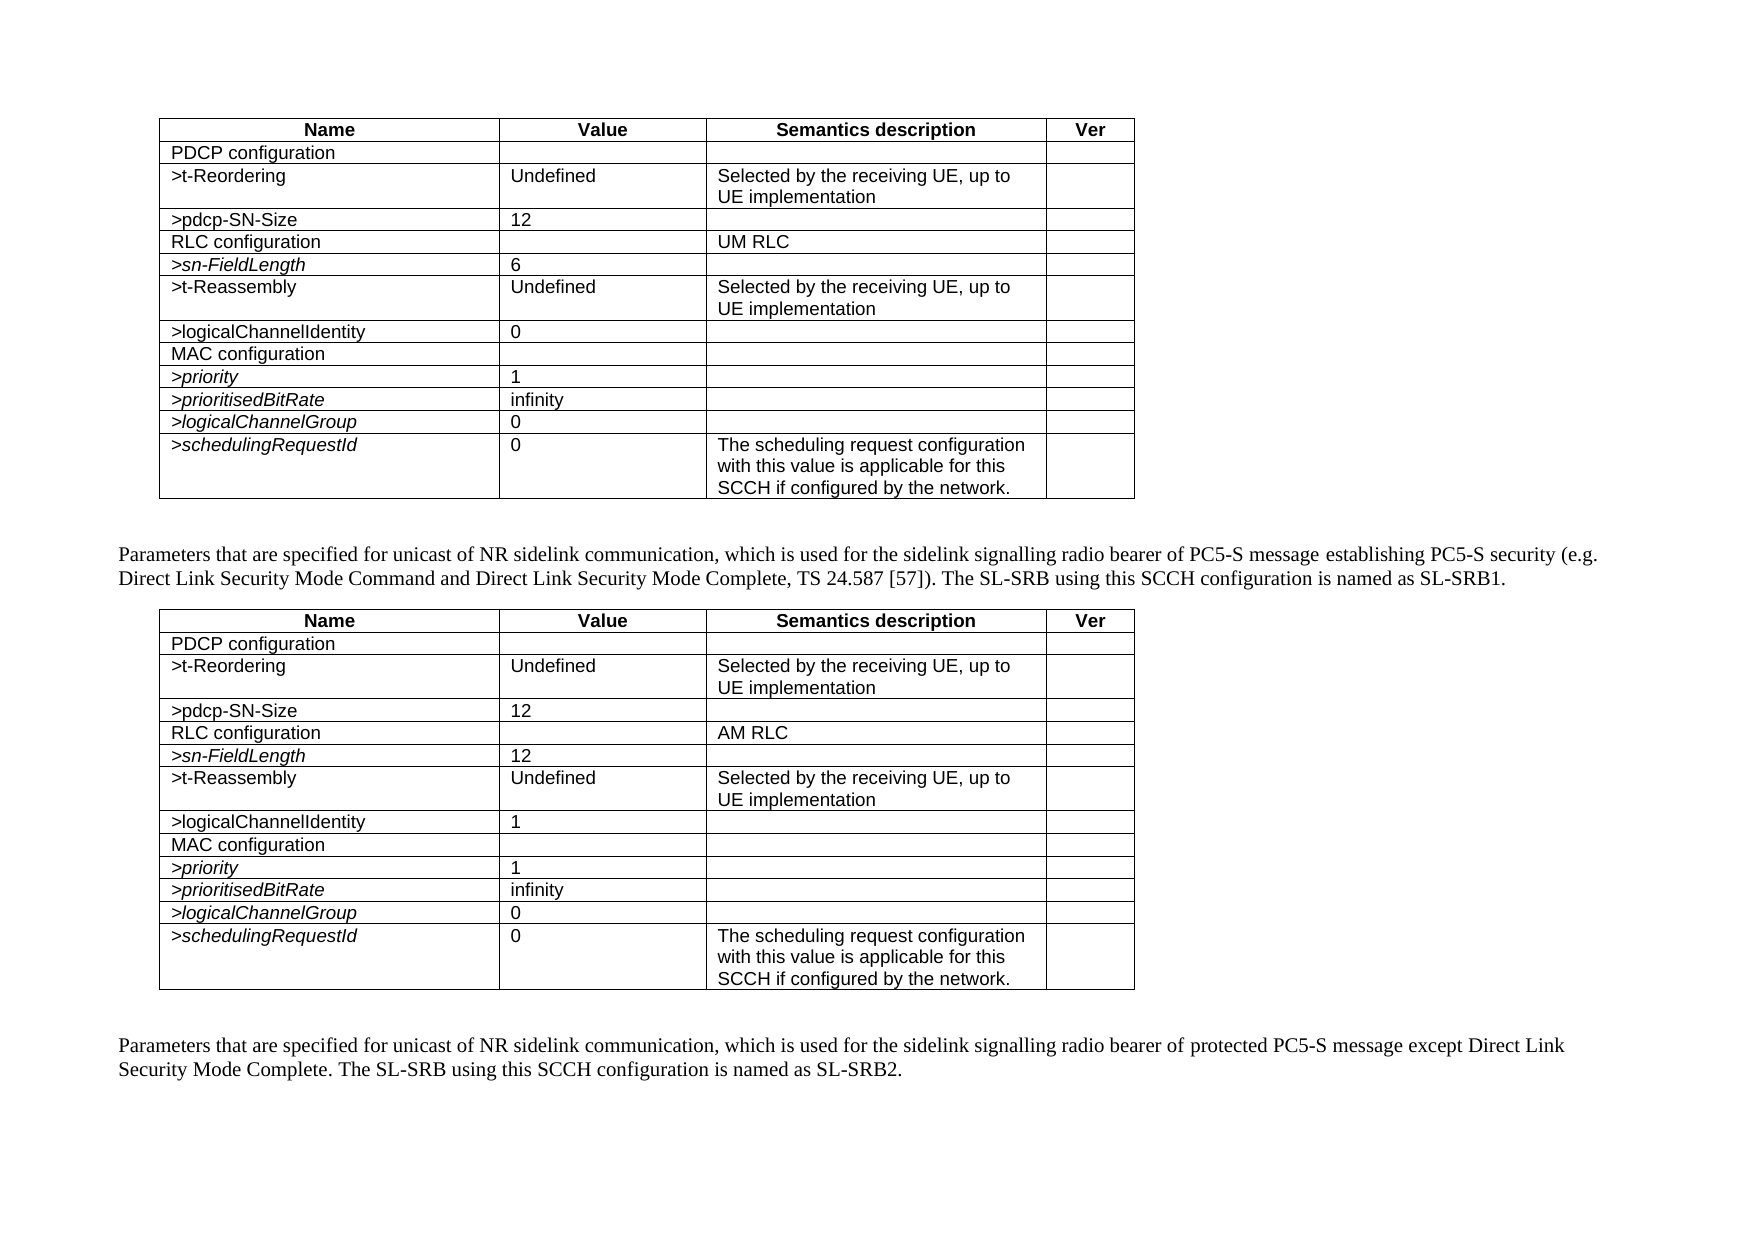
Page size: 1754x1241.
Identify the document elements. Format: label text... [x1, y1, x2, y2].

table_cell [1047, 411, 1134, 432]
table_cell [1047, 834, 1134, 856]
table_cell [1047, 209, 1134, 230]
table_cell >logicalChannelGroup [160, 411, 499, 432]
table_cell [500, 633, 706, 654]
table_cell [707, 388, 1046, 410]
table_cell [1047, 321, 1134, 342]
table_cell [707, 366, 1046, 387]
table_header Value [500, 610, 706, 632]
table_cell >logicalChannelGroup [160, 902, 499, 923]
table_cell >prioritisedBitRate [160, 388, 499, 410]
table_cell infinity [500, 879, 706, 901]
table_cell [1047, 388, 1134, 410]
table_cell >t-Reassembly [160, 767, 499, 810]
table_cell [1047, 745, 1134, 766]
table_header Ver [1047, 119, 1134, 141]
table_cell [500, 722, 706, 743]
table_cell [1047, 722, 1134, 743]
text Parameters that are specified for unicast of NR sidelink communication, which is used for the sidelink signalling radio bearer of protected PC5-S message except Direct Link Security Mode Complete. The SL-SRB using this SCCH configuration is named as SL-SRB2. [118, 1033, 1606, 1081]
table_cell UM RLC [707, 231, 1046, 253]
table_cell 0 [500, 434, 706, 498]
table_cell [1047, 276, 1134, 319]
table_cell [1047, 366, 1134, 387]
table_cell 12 [500, 699, 706, 721]
table_cell [707, 254, 1046, 275]
table_cell [707, 142, 1046, 163]
table_cell RLC configuration [160, 231, 499, 253]
table_cell [707, 699, 1046, 721]
table_cell Undefined [500, 164, 706, 207]
table_cell >schedulingRequestId [160, 924, 499, 989]
table_cell MAC configuration [160, 343, 499, 365]
table_cell The scheduling request configuration with this value is applicable for this SCCH if configured by the network. [707, 924, 1046, 989]
table_cell 12 [500, 745, 706, 766]
table_cell Undefined [500, 767, 706, 810]
table_cell >sn-FieldLength [160, 745, 499, 766]
table_cell Undefined [500, 655, 706, 698]
table_cell [1047, 767, 1134, 810]
table_header Ver [1047, 610, 1134, 632]
table_cell >logicalChannelIdentity [160, 811, 499, 833]
table_cell [1047, 699, 1134, 721]
table_cell [1047, 879, 1134, 901]
table_cell [500, 343, 706, 365]
table_cell [707, 879, 1046, 901]
table_cell >logicalChannelIdentity [160, 321, 499, 342]
table_cell [500, 834, 706, 856]
table_cell >pdcp-SN-Size [160, 209, 499, 230]
table_cell RLC configuration [160, 722, 499, 743]
table_cell [707, 633, 1046, 654]
table_cell MAC configuration [160, 834, 499, 856]
table_cell 0 [500, 411, 706, 432]
table_cell [707, 834, 1046, 856]
table_header Value [500, 119, 706, 141]
table_cell >t-Reassembly [160, 276, 499, 319]
table_cell 6 [500, 254, 706, 275]
table_cell 1 [500, 366, 706, 387]
table_cell 0 [500, 924, 706, 989]
table_header Semantics description [707, 610, 1046, 632]
table_cell [500, 231, 706, 253]
table_cell PDCP configuration [160, 633, 499, 654]
table_cell [707, 343, 1046, 365]
table_cell [1047, 811, 1134, 833]
table_cell >t-Reordering [160, 164, 499, 207]
table_cell [1047, 164, 1134, 207]
table_cell >pdcp-SN-Size [160, 699, 499, 721]
table_cell [1047, 343, 1134, 365]
table_cell [707, 321, 1046, 342]
table_cell [1047, 633, 1134, 654]
table_cell 1 [500, 811, 706, 833]
table_cell >schedulingRequestId [160, 434, 499, 498]
table_cell [1047, 254, 1134, 275]
table_cell Selected by the receiving UE, up to UE implementation [707, 655, 1046, 698]
table_cell [1047, 655, 1134, 698]
table_cell [1047, 142, 1134, 163]
table_cell >priority [160, 366, 499, 387]
table_cell [707, 902, 1046, 923]
table_cell [707, 857, 1046, 878]
table_cell 0 [500, 902, 706, 923]
table_cell >priority [160, 857, 499, 878]
table_cell [500, 142, 706, 163]
table_cell >t-Reordering [160, 655, 499, 698]
table_cell [1047, 231, 1134, 253]
table_cell PDCP configuration [160, 142, 499, 163]
table_cell Selected by the receiving UE, up to UE implementation [707, 276, 1046, 319]
table_header Name [160, 119, 499, 141]
table_cell [707, 411, 1046, 432]
table_cell Selected by the receiving UE, up to UE implementation [707, 767, 1046, 810]
table_cell [707, 209, 1046, 230]
table_cell 0 [500, 321, 706, 342]
table_cell 12 [500, 209, 706, 230]
text Parameters that are specified for unicast of NR sidelink communication, which is used for the sidelink signalling radio bearer of PC5-S message establishing PC5-S security (e.g. Direct Link Security Mode Command and Direct Link Security Mode Complete, TS 24.587 [57]). The SL-SRB using this SCCH configuration is named as SL-SRB1. [118, 542, 1606, 590]
table_cell [1047, 857, 1134, 878]
table_cell The scheduling request configuration with this value is applicable for this SCCH if configured by the network. [707, 434, 1046, 498]
table_cell >prioritisedBitRate [160, 879, 499, 901]
table_cell Undefined [500, 276, 706, 319]
table_cell [1047, 434, 1134, 498]
table_cell >sn-FieldLength [160, 254, 499, 275]
table_cell [1047, 924, 1134, 989]
table_header Name [160, 610, 499, 632]
table_cell [707, 811, 1046, 833]
table_cell [707, 745, 1046, 766]
table_header Semantics description [707, 119, 1046, 141]
table_cell 1 [500, 857, 706, 878]
table_cell Selected by the receiving UE, up to UE implementation [707, 164, 1046, 207]
table_cell infinity [500, 388, 706, 410]
table_cell [1047, 902, 1134, 923]
table_cell AM RLC [707, 722, 1046, 743]
